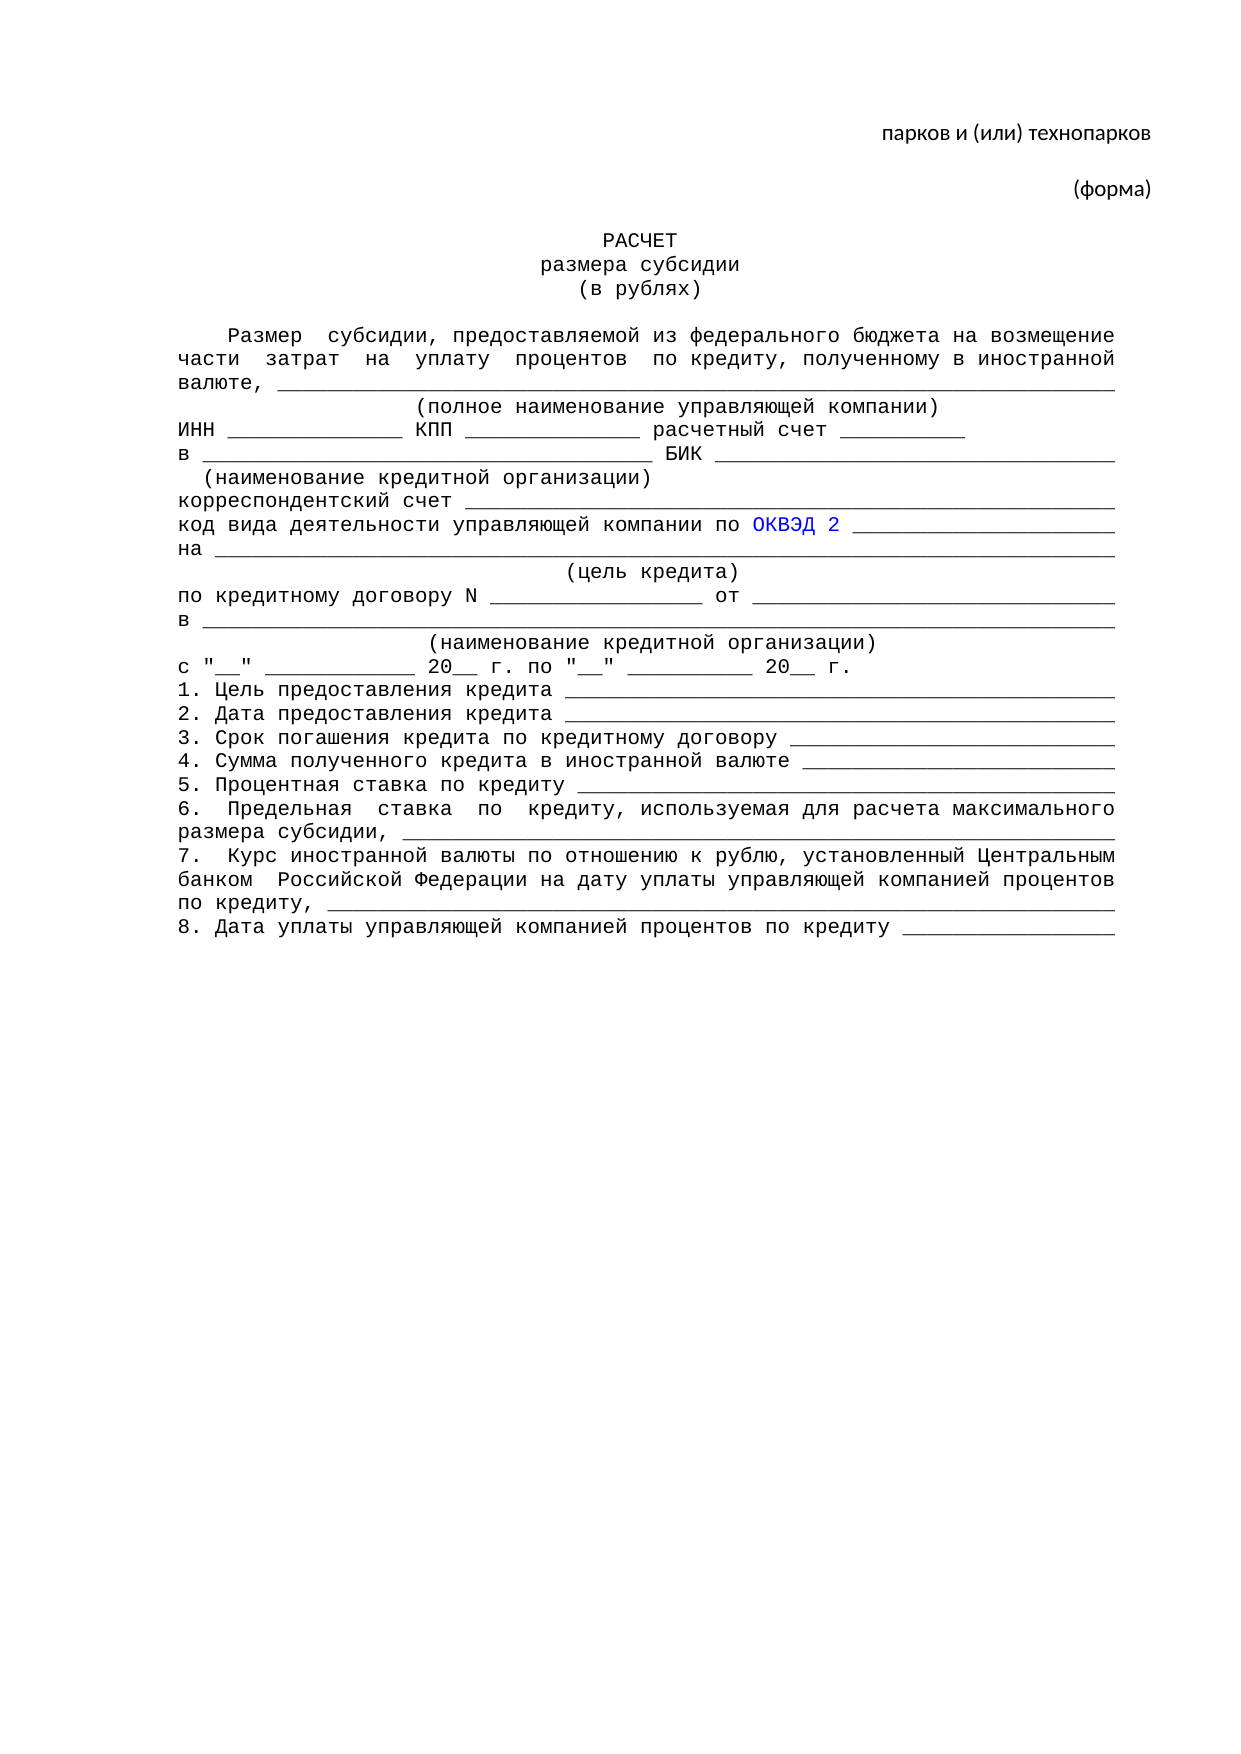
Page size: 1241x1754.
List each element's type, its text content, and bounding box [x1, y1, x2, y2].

text парков и (или) технопарков [177, 118, 1152, 146]
text банком Российской Федерации на дату уплаты управляющей компанией процентов [177, 869, 1152, 892]
text 4. Сумма полученного кредита в иностранной валюте _________________________ [177, 750, 1152, 774]
text в ____________________________________ БИК ________________________________ [177, 443, 1152, 467]
text с "__" ____________ 20__ г. по "__" __________ 20__ г. [177, 656, 1152, 679]
text Размер субсидии, предоставляемой из федерального бюджета на возмещение [177, 325, 1152, 348]
text размера субсидии [177, 254, 1152, 277]
text (полное наименование управляющей компании) [177, 396, 1152, 419]
text 5. Процентная ставка по кредиту ___________________________________________ [177, 774, 1152, 798]
text по кредитному договору N _________________ от _____________________________ [177, 585, 1152, 608]
text (в рублях) [177, 277, 1152, 301]
text размера субсидии, _________________________________________________________ [177, 821, 1152, 845]
text 7. Курс иностранной валюты по отношению к рублю, установленный Центральным [177, 845, 1152, 869]
text 8. Дата уплаты управляющей компанией процентов по кредиту _________________ [177, 916, 1152, 939]
text 2. Дата предоставления кредита ____________________________________________ [177, 703, 1152, 727]
text (форма) [177, 174, 1152, 202]
text код вида деятельности управляющей компании по ОКВЭД 2 _____________________ [177, 514, 1152, 538]
text 1. Цель предоставления кредита ____________________________________________ [177, 679, 1152, 703]
text РАСЧЕТ [177, 230, 1152, 254]
text валюте, ___________________________________________________________________ [177, 372, 1152, 396]
text (наименование кредитной организации) [177, 632, 1152, 656]
text ИНН ______________ КПП ______________ расчетный счет __________ [177, 419, 1152, 443]
text корреспондентский счет ____________________________________________________ [177, 490, 1152, 514]
text (цель кредита) [177, 561, 1152, 585]
text 3. Срок погашения кредита по кредитному договору __________________________ [177, 727, 1152, 750]
text (наименование кредитной организации) [177, 467, 1152, 490]
text в _________________________________________________________________________ [177, 608, 1152, 632]
text по кредиту, _______________________________________________________________ [177, 892, 1152, 916]
text 6. Предельная ставка по кредиту, используемая для расчета максимального [177, 798, 1152, 821]
text на ________________________________________________________________________ [177, 538, 1152, 561]
text части затрат на уплату процентов по кредиту, полученному в иностранной [177, 348, 1152, 372]
